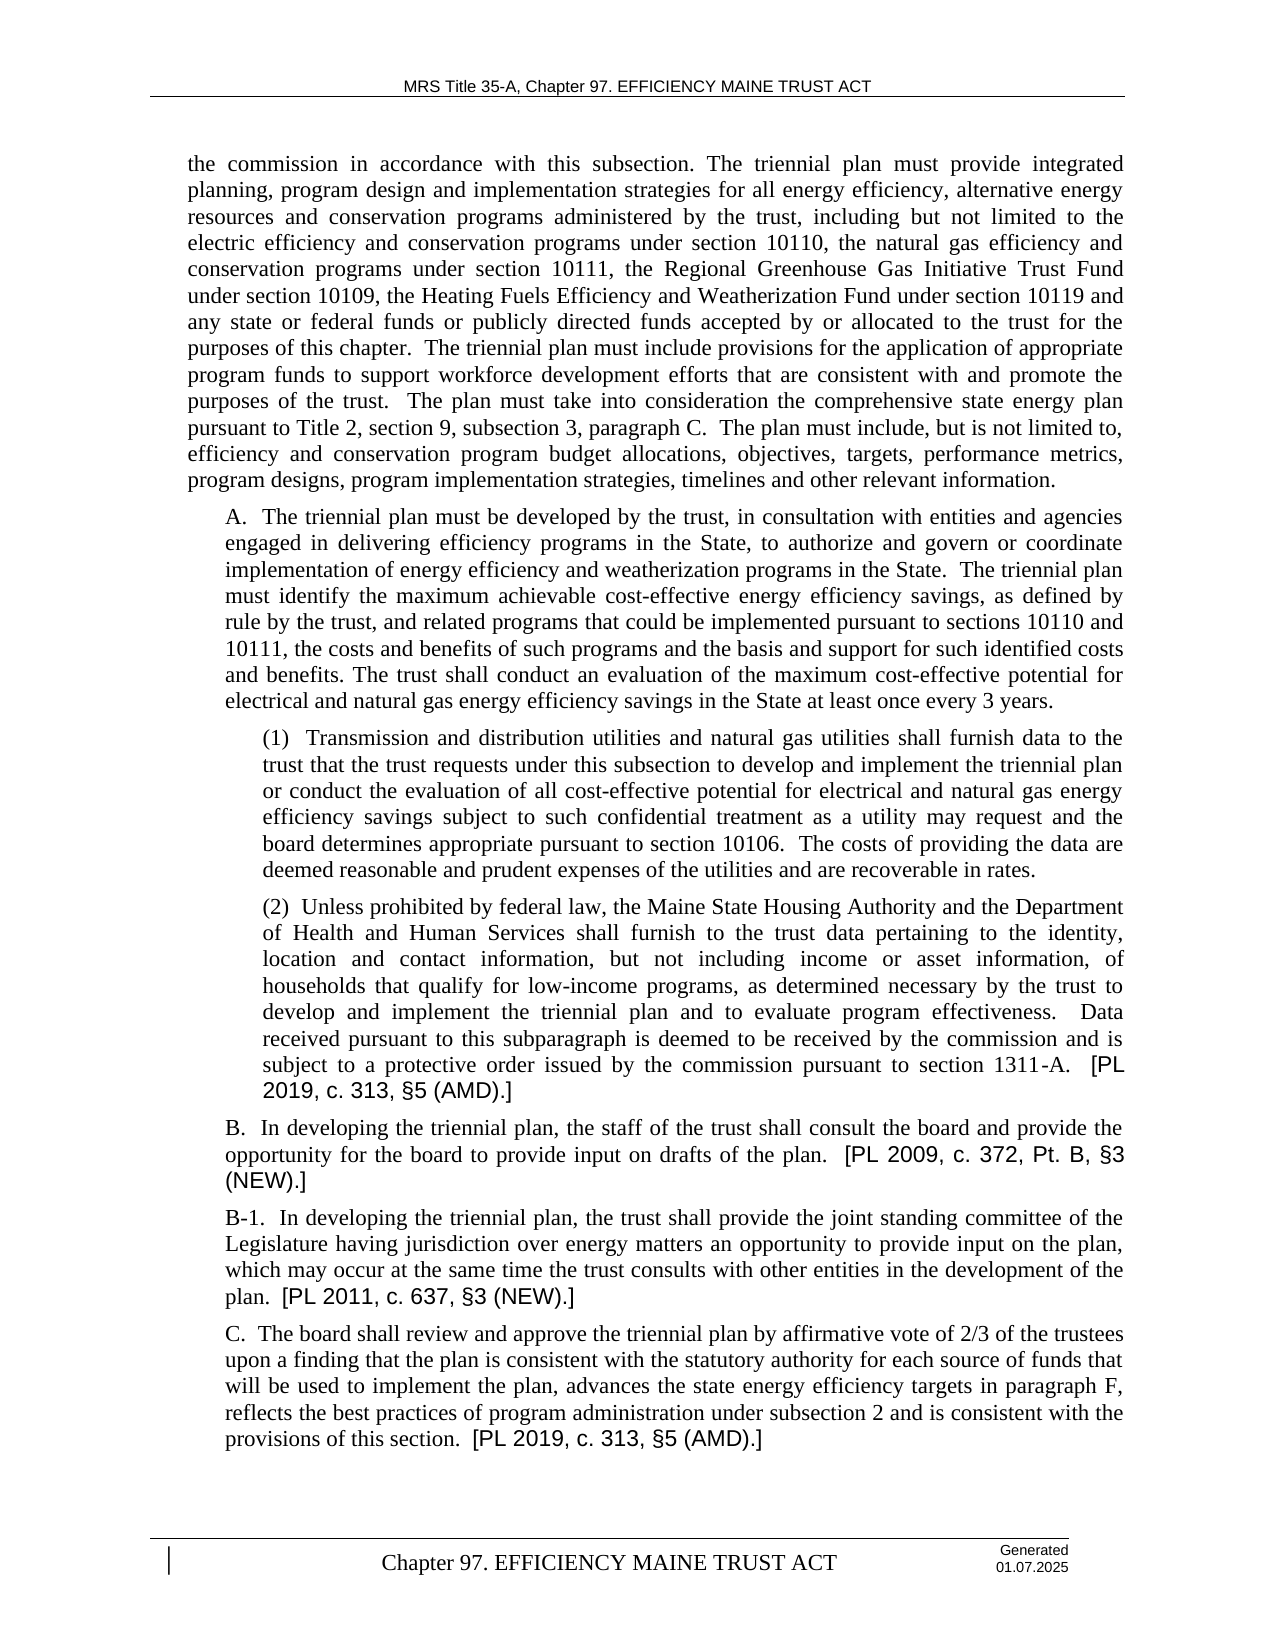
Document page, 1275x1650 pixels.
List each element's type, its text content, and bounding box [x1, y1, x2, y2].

text (2) Unless prohibited by federal law, the Maine State Housing Authority and the Department of Health and Human Services shall furnish to the trust data pertaining to the identity, location and contact information, but not including income or asset information, of households that qualify for low-income programs, as determined necessary by the trust to develop and implement the triennial plan and to evaluate program effectiveness. Data received pursuant to this subparagraph is deemed to be received by the commission and is subject to a protective order issued by the commission pursuant to section 1311‑A. [PL 2019, c. 313, §5 (AMD).] [262, 893, 1125, 1104]
text C. The board shall review and approve the triennial plan by affirmative vote of 2/3 of the trustees upon a finding that the plan is consistent with the statutory authority for each source of funds that will be used to implement the plan, advances the state energy efficiency targets in paragraph F, reflects the best practices of program administration under subsection 2 and is consistent with the provisions of this section. [PL 2019, c. 313, §5 (AMD).] [225, 1320, 1125, 1452]
text (1) Transmission and distribution utilities and natural gas utilities shall furnish data to the trust that the trust requests under this subsection to develop and implement the triennial plan or conduct the evaluation of all cost-effective potential for electrical and natural gas energy efficiency savings subject to such confidential treatment as a utility may request and the board determines appropriate pursuant to section 10106. The costs of providing the data are deemed reasonable and prudent expenses of the utilities and are recoverable in rates. [262, 724, 1125, 882]
text B-1. In developing the triennial plan, the trust shall provide the joint standing committee of the Legislature having jurisdiction over energy matters an opportunity to provide input on the plan, which may occur at the same time the trust consults with other entities in the development of the plan. [PL 2011, c. 637, §3 (NEW).] [225, 1204, 1125, 1309]
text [187, 150, 1125, 493]
text B. In developing the triennial plan, the staff of the trust shall consult the board and provide the opportunity for the board to provide input on drafts of the plan. [PL 2009, c. 372, Pt. B, §3 (NEW).] [225, 1114, 1125, 1193]
text A. The triennial plan must be developed by the trust, in consultation with entities and agencies engaged in delivering efficiency programs in the State, to authorize and govern or coordinate implementation of energy efficiency and weatherization programs in the State. The triennial plan must identify the maximum achievable cost-effective energy efficiency savings, as defined by rule by the trust, and related programs that could be implemented pursuant to sections 10110 and 10111, the costs and benefits of such programs and the basis and support for such identified costs and benefits. The trust shall conduct an evaluation of the maximum cost-effective potential for electrical and natural gas energy efficiency savings in the State at least once every 3 years. [225, 503, 1125, 714]
